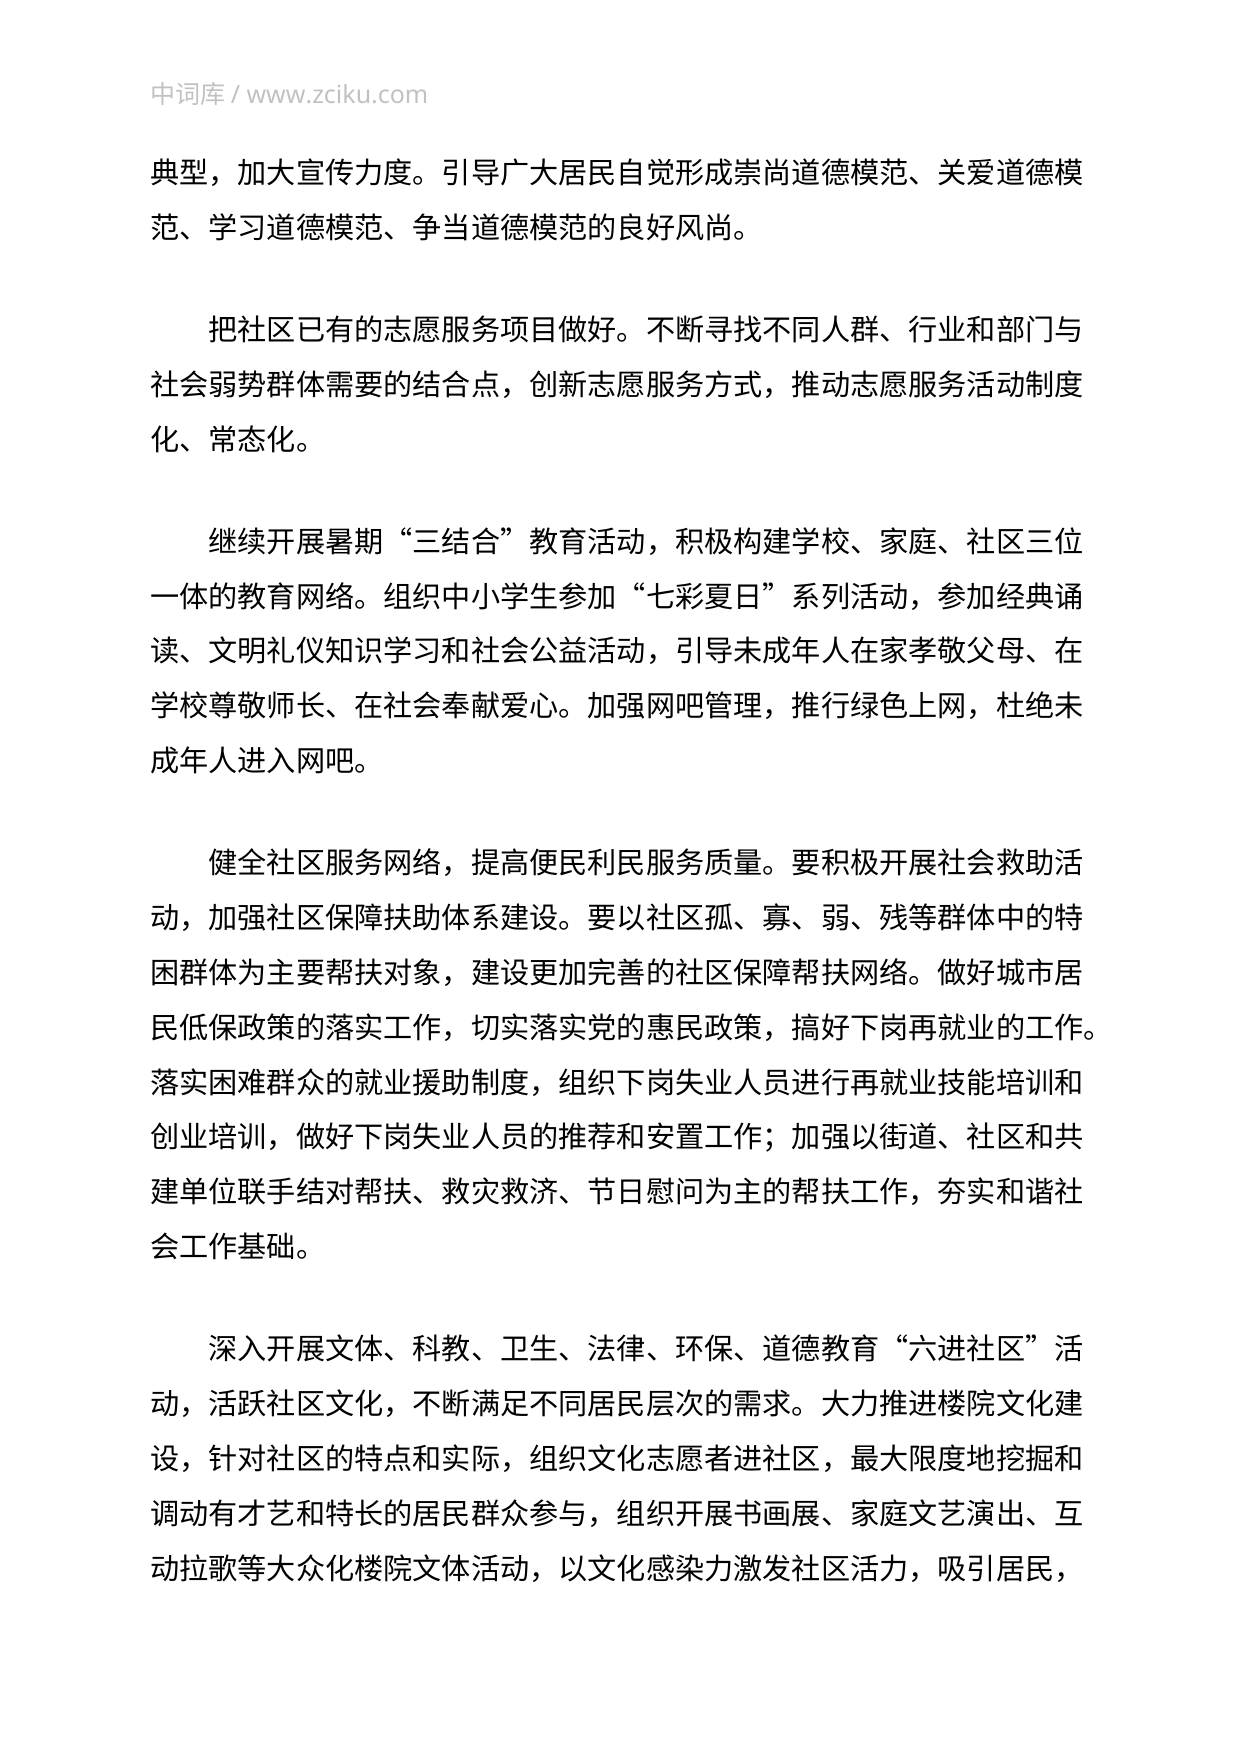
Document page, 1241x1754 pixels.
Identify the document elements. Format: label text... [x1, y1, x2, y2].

text 健全社区服务网络，提高便民利民服务质量。要积极开展社会救助活动，加强社区保障扶助体系建设。要以社区孤、寡、弱、残等群体中的特困群体为主要帮扶对象，建设更加完善的社区保障帮扶网络。做好城市居民低保政策的落实工作，切实落实党的惠民政策，搞好下岗再就业的工作。落实困难群众的就业援助制度，组织下岗失业人员进行再就业技能培训和创业培训，做好下岗失业人员的推荐和安置工作；加强以街道、社区和共建单位联手结对帮扶、救灾救济、节日慰问为主的帮扶工作，夯实和谐社会工作基础。 [150, 839, 1090, 1266]
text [150, 150, 1090, 247]
text 把社区已有的志愿服务项目做好。不断寻找不同人群、行业和部门与社会弱势群体需要的结合点，创新志愿服务方式，推动志愿服务活动制度化、常态化。 [150, 307, 1090, 459]
text 继续开展暑期“三结合”教育活动，积极构建学校、家庭、社区三位一体的教育网络。组织中小学生参加“七彩夏日”系列活动，参加经典诵读、文明礼仪知识学习和社会公益活动，引导未成年人在家孝敬父母、在学校尊敬师长、在社会奉献爱心。加强网吧管理，推行绿色上网，杜绝未成年人进入网吧。 [150, 518, 1090, 780]
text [150, 1326, 1090, 1587]
